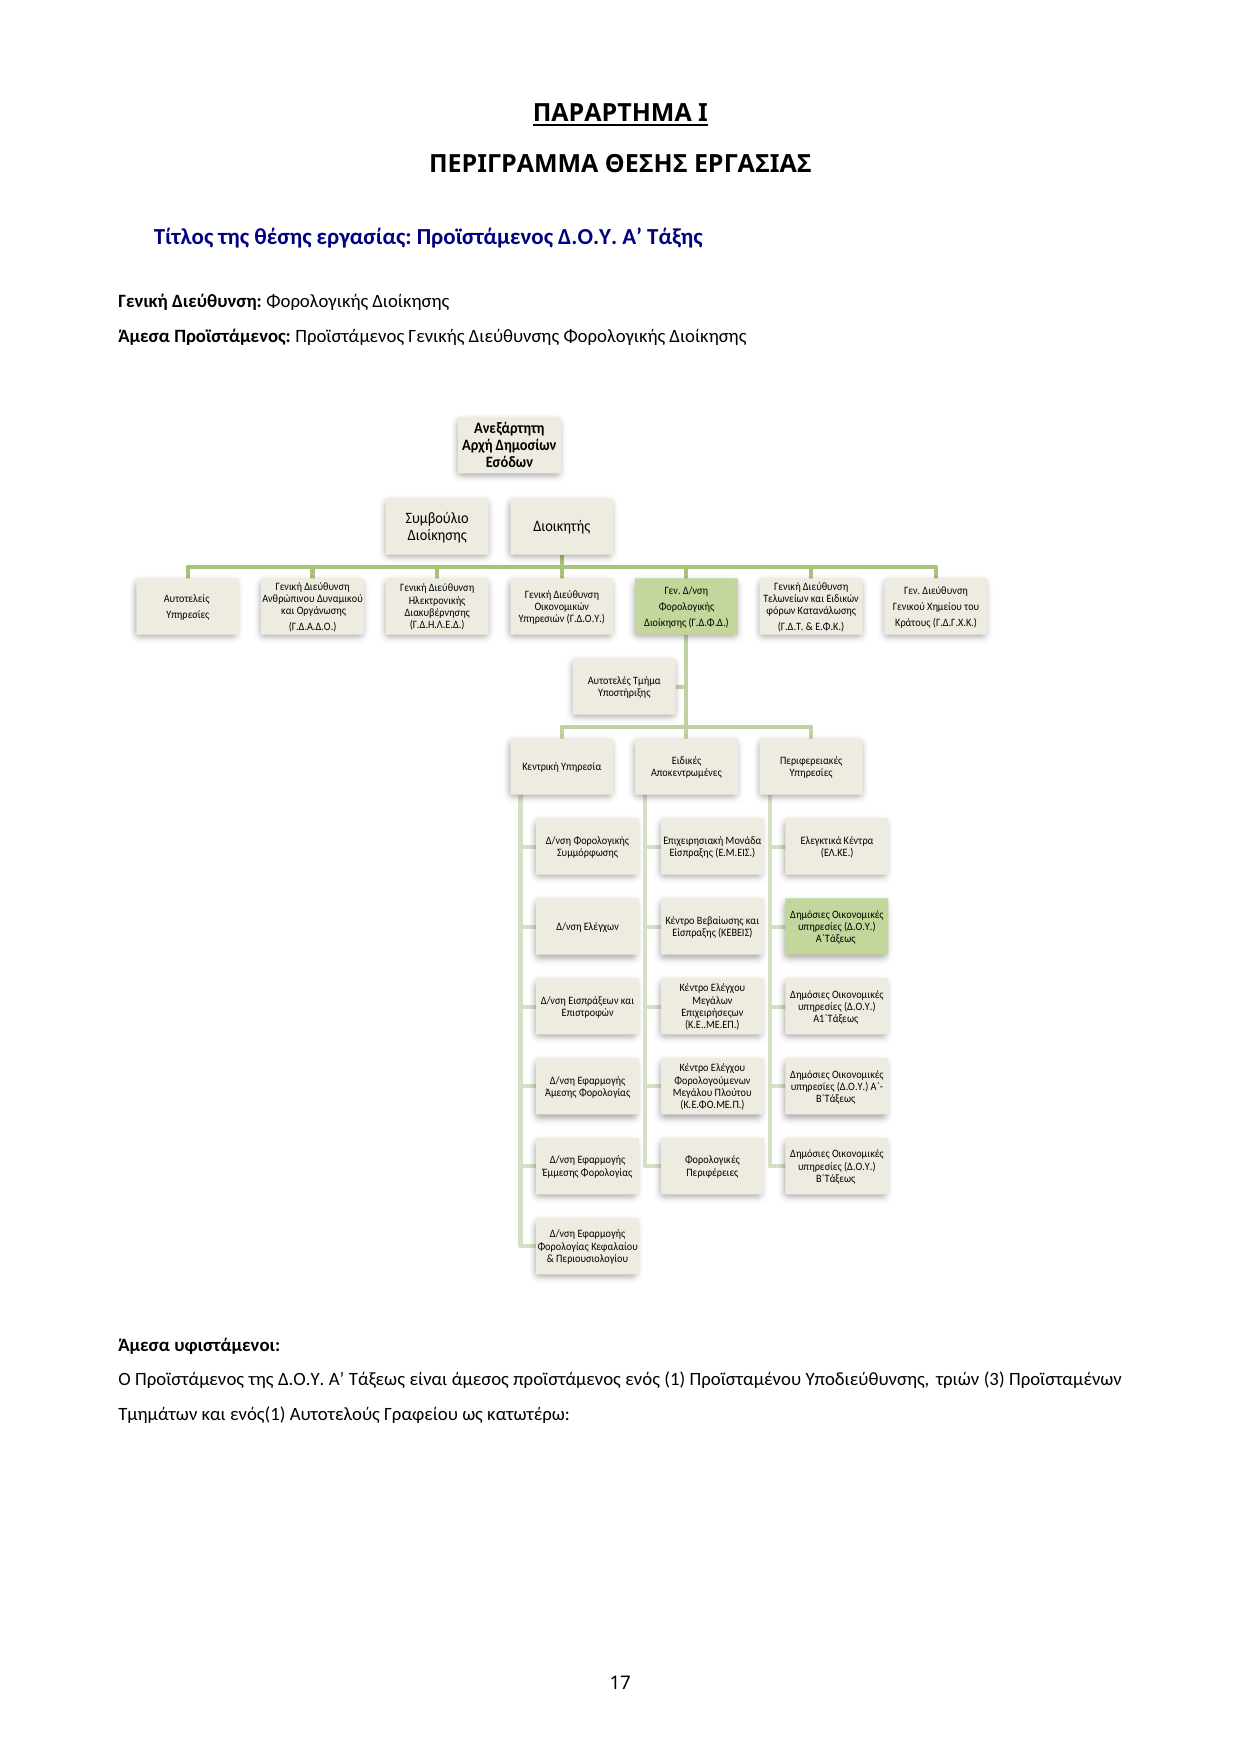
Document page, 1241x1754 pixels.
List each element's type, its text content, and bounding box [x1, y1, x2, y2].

subtitle Τίτλος της θέσης εργασίας: Προϊστάμενος Δ.Ο.Υ. Α’ Τάξης [153, 222, 1122, 250]
list ΠΑΡΑΡΤΗΜΑ Ι [118, 95, 1122, 129]
text Άμεσα Προϊστάμενος: Προϊστάμενος Γενικής Διεύθυνσης Φορολογικής Διοίκησης [118, 324, 1122, 347]
text Ο Προϊστάμενος της Δ.Ο.Υ. Α’ Τάξεως είναι άμεσος προϊστάμενος ενός (1) Προϊσταμένου Υποδιεύθυνσης, τριών (3) Προϊσταμένων Τμημάτων και ενός(1) Αυτοτελούς Γραφείου ως κατωτέρω: [118, 1367, 1122, 1425]
text Άμεσα υφιστάμενοι: [118, 1333, 1122, 1356]
text Γενική Διεύθυνση: Φορολογικής Διοίκησης [118, 289, 1122, 312]
list ΠΕΡΙΓΡΑΜΜΑ ΘΕΣΗΣ ΕΡΓΑΣΙΑΣ [118, 146, 1122, 180]
